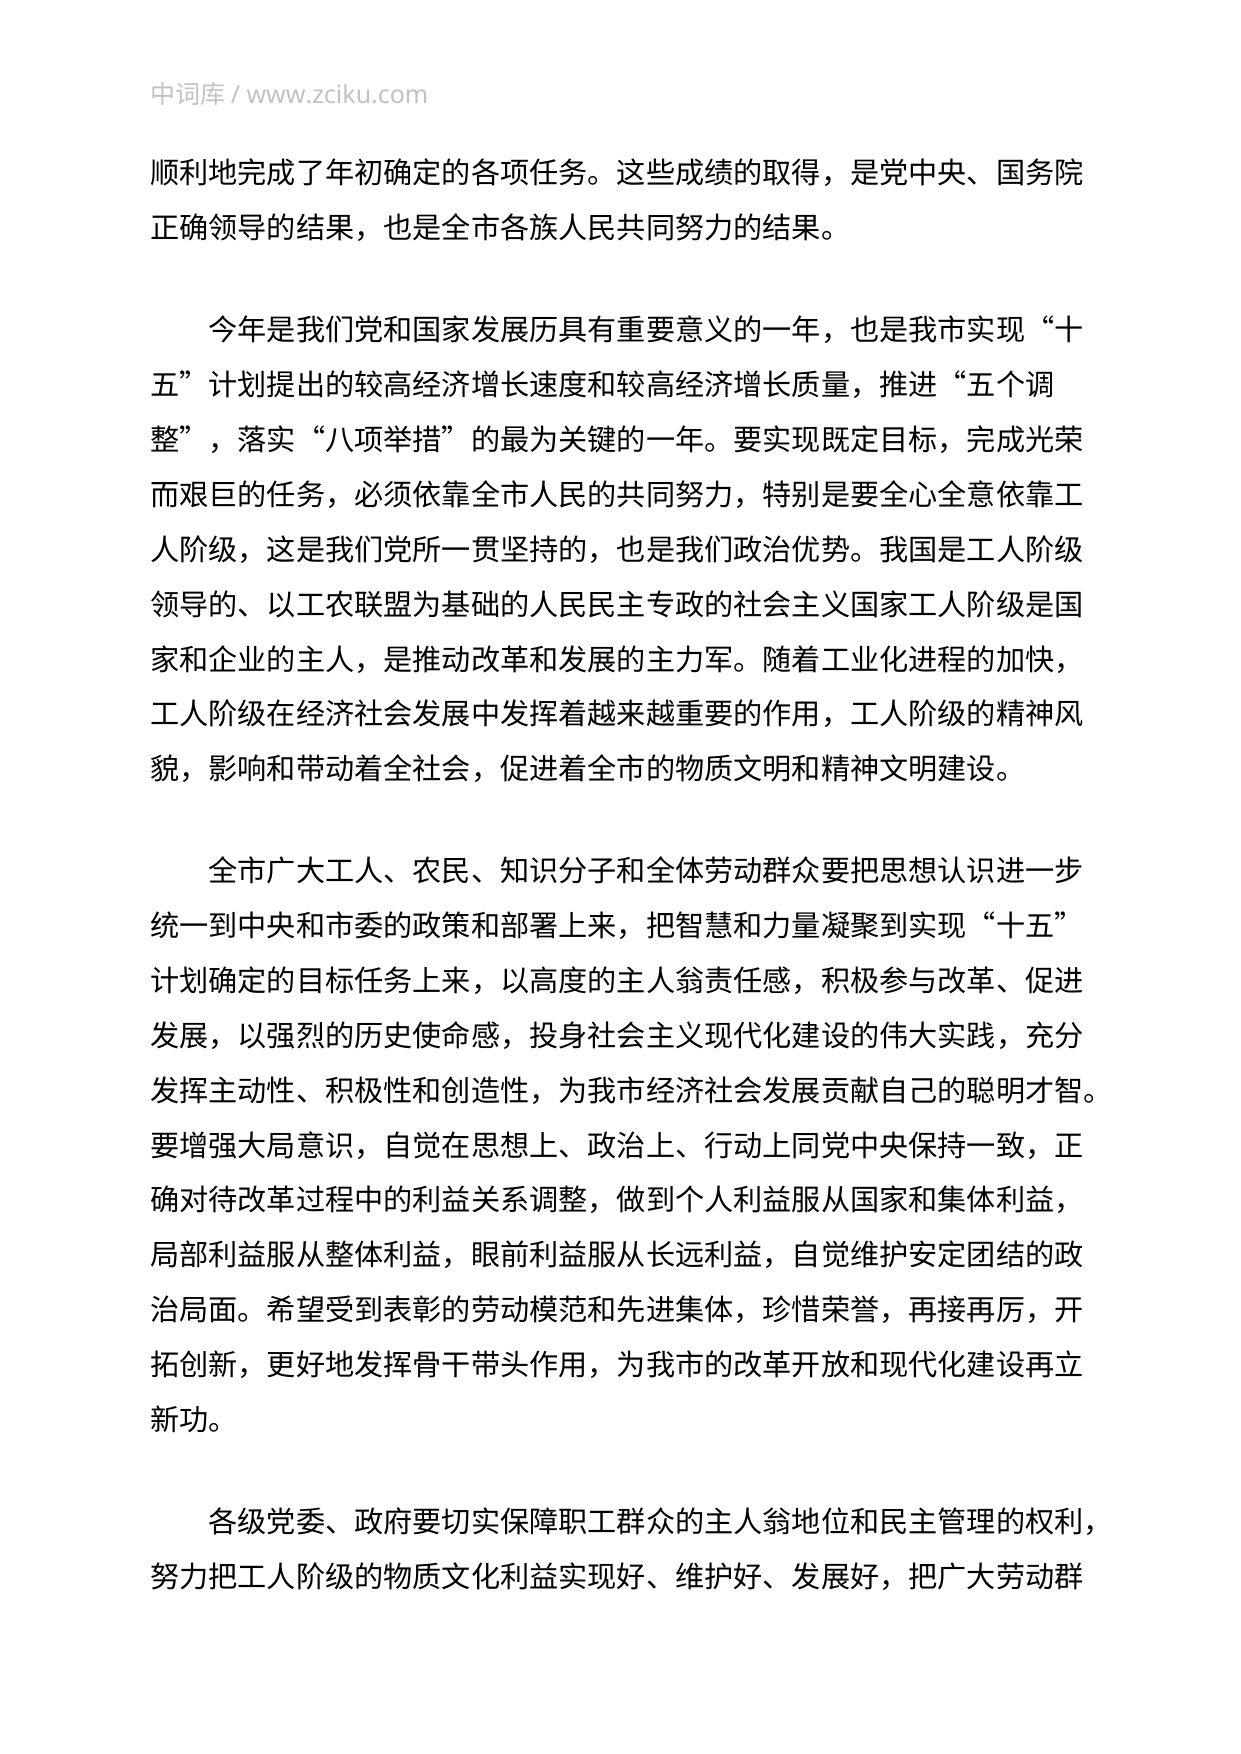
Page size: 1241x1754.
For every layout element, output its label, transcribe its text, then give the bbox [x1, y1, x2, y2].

text 全市广大工人、农民、知识分子和全体劳动群众要把思想认识进一步统一到中央和市委的政策和部署上来，把智慧和力量凝聚到实现“十五”计划确定的目标任务上来，以高度的主人翁责任感，积极参与改革、促进发展，以强烈的历史使命感，投身社会主义现代化建设的伟大实践，充分发挥主动性、积极性和创造性，为我市经济社会发展贡献自己的聪明才智。要增强大局意识，自觉在思想上、政治上、行动上同党中央保持一致，正确对待改革过程中的利益关系调整，做到个人利益服从国家和集体利益，局部利益服从整体利益，眼前利益服从长远利益，自觉维护安定团结的政治局面。希望受到表彰的劳动模范和先进集体，珍惜荣誉，再接再厉，开拓创新，更好地发挥骨干带头作用，为我市的改革开放和现代化建设再立新功。 [150, 848, 1090, 1439]
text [150, 150, 1090, 247]
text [150, 1498, 1090, 1596]
text 今年是我们党和国家发展历具有重要意义的一年，也是我市实现“十五”计划提出的较高经济增长速度和较高经济增长质量，推进“五个调整”，落实“八项举措”的最为关键的一年。要实现既定目标，完成光荣而艰巨的任务，必须依靠全市人民的共同努力，特别是要全心全意依靠工人阶级，这是我们党所一贯坚持的，也是我们政治优势。我国是工人阶级领导的、以工农联盟为基础的人民民主专政的社会主义国家工人阶级是国家和企业的主人，是推动改革和发展的主力军。随着工业化进程的加快，工人阶级在经济社会发展中发挥着越来越重要的作用，工人阶级的精神风貌，影响和带动着全社会，促进着全市的物质文明和精神文明建设。 [150, 307, 1090, 788]
